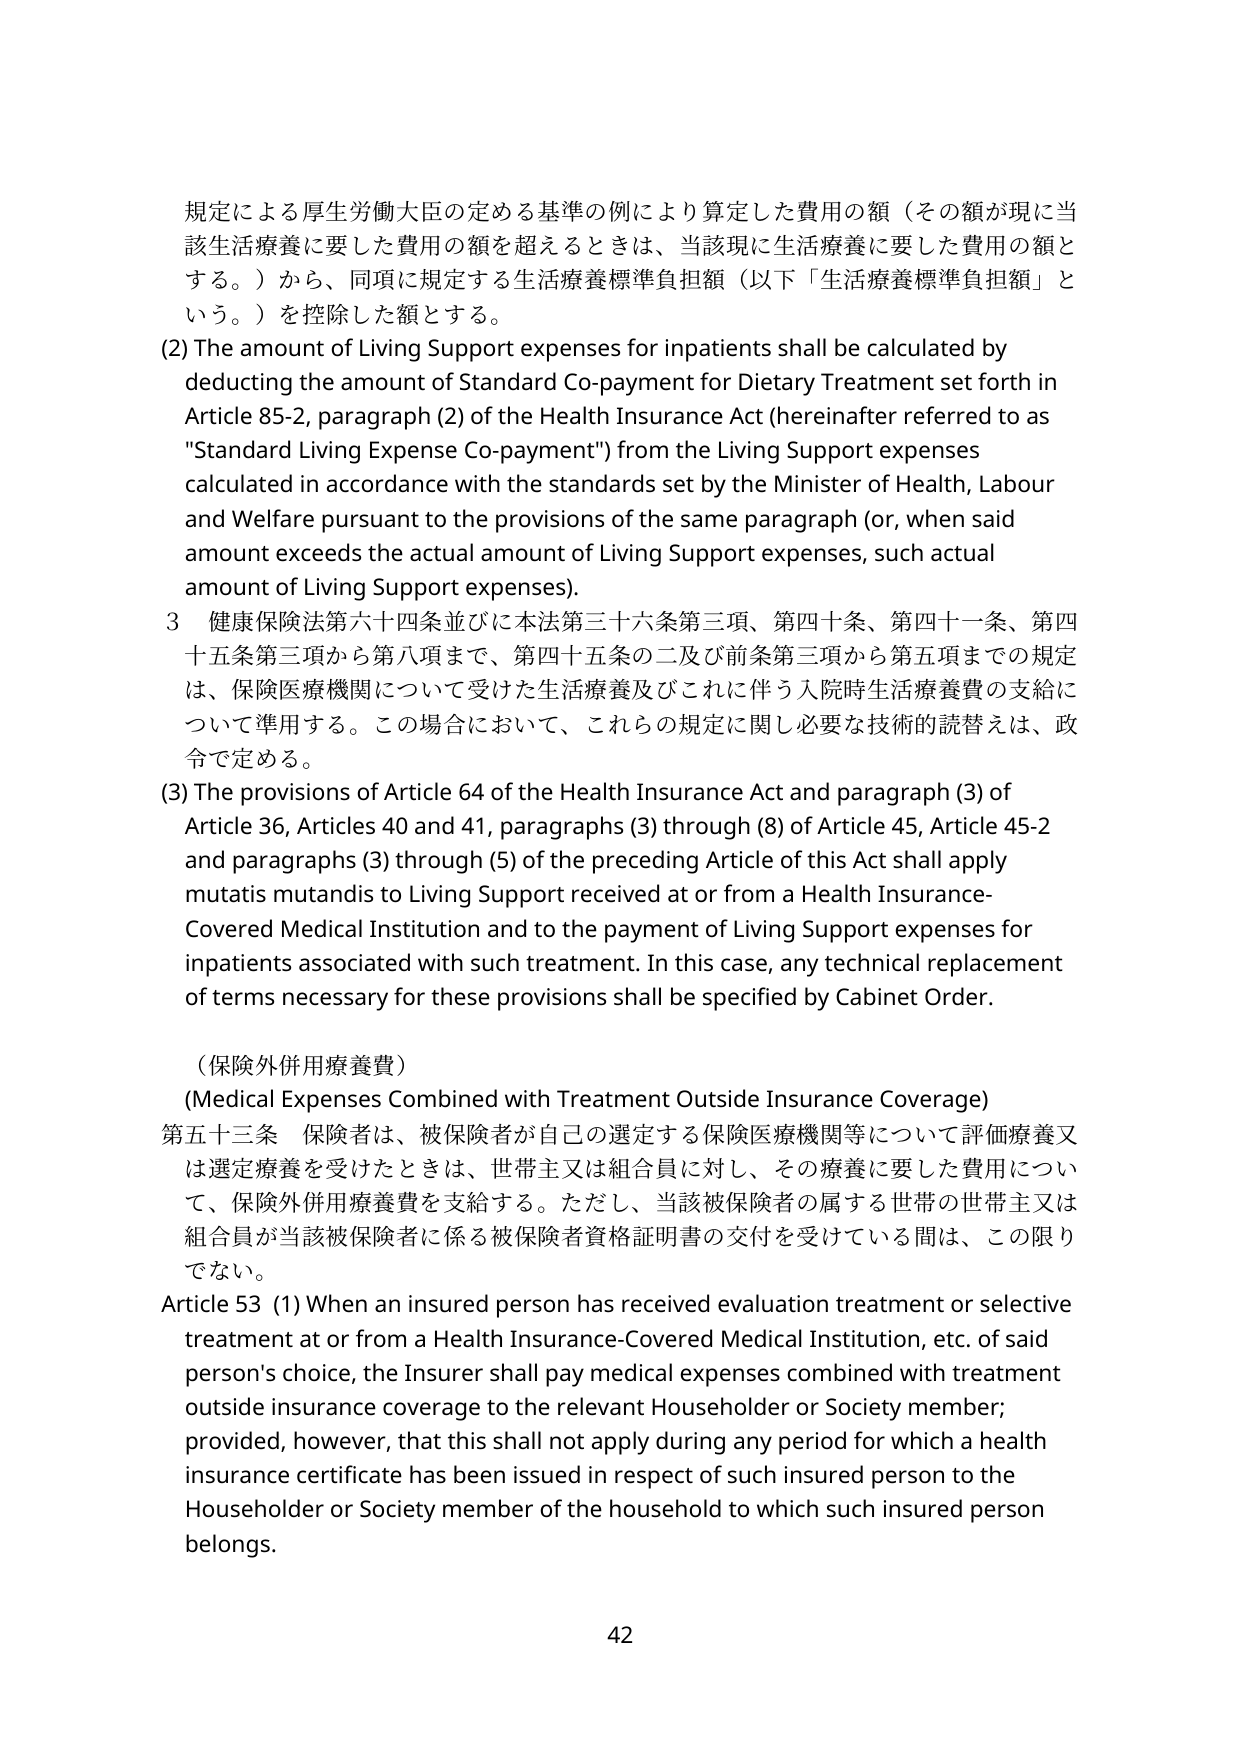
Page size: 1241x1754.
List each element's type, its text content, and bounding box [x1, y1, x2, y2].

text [161, 194, 1079, 330]
text Article 53 (1) When an insured person has received evaluation treatment or selective treatment at or from a Health Insurance-Covered Medical Institution, etc. of said person's choice, the Insurer shall pay medical expenses combined with treatment outside insurance coverage to the relevant Householder or Society member; provided, however, that this shall not apply during any period for which a health insurance certificate has been issued in respect of such insured person to the Householder or Society member of the household to which such insured person belongs. [161, 1287, 1079, 1560]
text (Medical Expenses Combined with Treatment Outside Insurance Coverage) [184, 1082, 1079, 1116]
text (3) The provisions of Article 64 of the Health Insurance Act and paragraph (3) of Article 36, Articles 40 and 41, paragraphs (3) through (8) of Article 45, Article 45-2 and paragraphs (3) through (5) of the preceding Article of this Act shall apply mutatis mutandis to Living Support received at or from a Health Insurance-Covered Medical Institution and to the payment of Living Support expenses for inpatients associated with such treatment. In this case, any technical replacement of terms necessary for these provisions shall be specified by Cabinet Order. [161, 774, 1079, 1014]
text (2) The amount of Living Support expenses for inpatients shall be calculated by deducting the amount of Standard Co-payment for Dietary Treatment set forth in Article 85-2, paragraph (2) of the Health Insurance Act (hereinafter referred to as "Standard Living Expense Co-payment") from the Living Support expenses calculated in accordance with the standards set by the Minister of Health, Labour and Welfare pursuant to the provisions of the same paragraph (or, when said amount exceeds the actual amount of Living Support expenses, such actual amount of Living Support expenses). [161, 330, 1079, 604]
text （保険外併用療養費） [184, 1048, 1079, 1082]
text 第五十三条 保険者は、被保険者が自己の選定する保険医療機関等について評価療養又は選定療養を受けたときは、世帯主又は組合員に対し、その療養に要した費用について、保険外併用療養費を支給する。ただし、当該被保険者の属する世帯の世帯主又は組合員が当該被保険者に係る被保険者資格証明書の交付を受けている間は、この限りでない。 [161, 1116, 1079, 1287]
text ３ 健康保険法第六十四条並びに本法第三十六条第三項、第四十条、第四十一条、第四十五条第三項から第八項まで、第四十五条の二及び前条第三項から第五項までの規定は、保険医療機関について受けた生活療養及びこれに伴う入院時生活療養費の支給について準用する。この場合において、これらの規定に関し必要な技術的読替えは、政令で定める。 [161, 604, 1079, 774]
